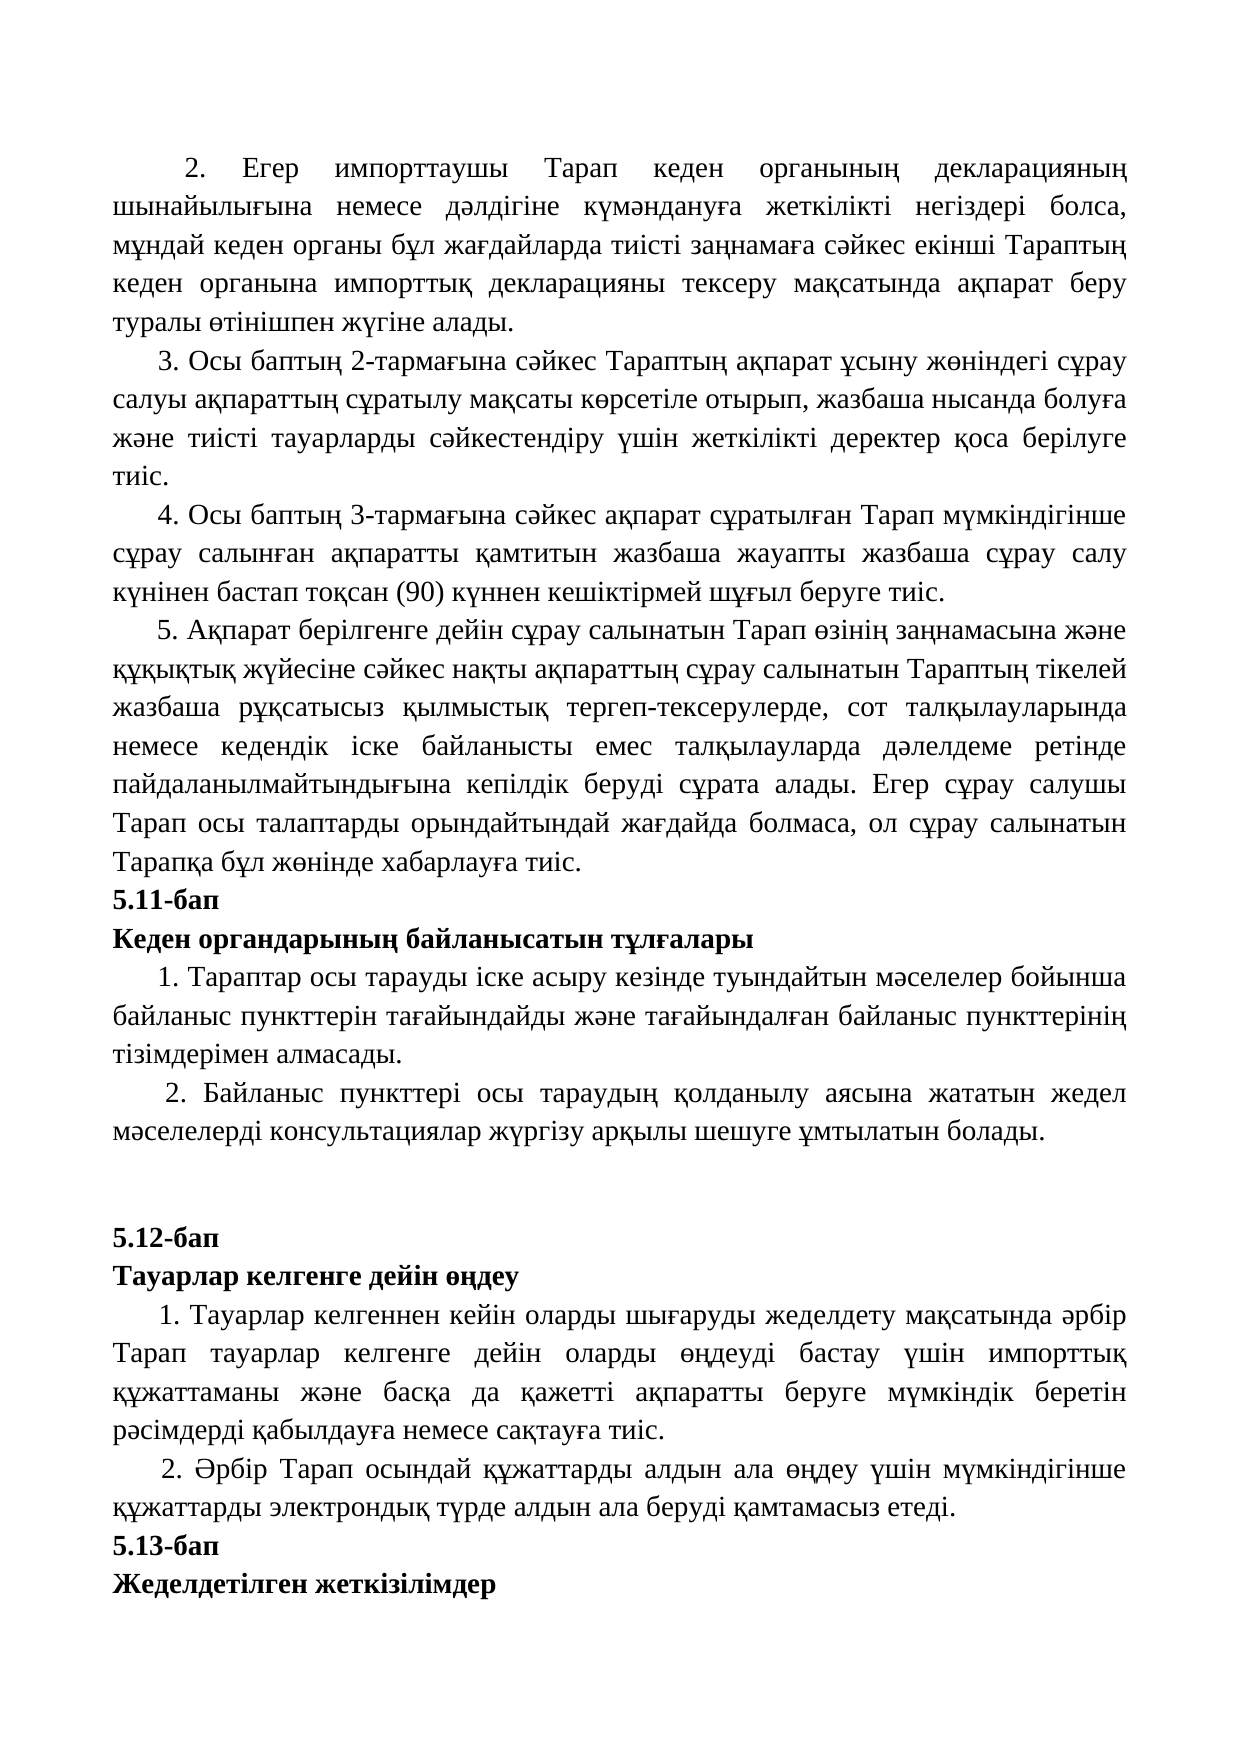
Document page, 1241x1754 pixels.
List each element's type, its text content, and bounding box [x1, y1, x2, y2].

text 1. Тараптар осы тарауды іске асыру кезінде туындайтын мәселелер бойынша байланыс пункттерін тағайындайды және тағайындалған байланыс пункттерінің тізімдерімен алмасады. [112, 959, 1128, 1070]
text 5.12-бап [112, 1220, 1128, 1253]
text 2. Егер импорттаушы Тарап кеден органының декларацияның шынайылығына немесе дәлдігіне күмәндануға жеткілікті негіздері болса, мұндай кеден органы бұл жағдайларда тиісті заңнамаға сәйкес екінші Тараптың кеден органына импорттық декларацияны тексеру мақсатында ақпарат беру туралы өтінішпен жүгіне алады. [112, 150, 1128, 338]
text 1. Тауарлар келгеннен кейін оларды шығаруды жеделдету мақсатында әрбір Тарап тауарлар келгенге дейін оларды өңдеуді бастау үшін импорттық құжаттаманы және басқа да қажетті ақпаратты беруге мүмкіндік беретін рәсімдерді қабылдауға немесе сақтауға тиіс. [112, 1297, 1128, 1446]
text 5.13-бап [112, 1528, 1128, 1562]
text Тауарлар келгенге дейін өңдеу [112, 1258, 1128, 1292]
text 4. Осы баптың 3-тармағына сәйкес ақпарат сұратылған Тарап мүмкіндігінше сұрау салынған ақпаратты қамтитын жазбаша жауапты жазбаша сұрау салу күнінен бастап тоқсан (90) күннен кешіктірмей шұғыл беруге тиіс. [112, 497, 1128, 607]
text Кеден органдарының байланысатын тұлғалары [112, 921, 1128, 954]
text 3. Осы баптың 2-тармағына сәйкес Тараптың ақпарат ұсыну жөніндегі сұрау салуы ақпараттың сұратылу мақсаты көрсетіле отырып, жазбаша нысанда болуға және тиісті тауарларды сәйкестендіру үшін жеткілікті деректер қоса берілуге тиіс. [112, 343, 1128, 492]
text 2. Әрбір Тарап осындай құжаттарды алдын ала өңдеу үшін мүмкіндігінше құжаттарды электрондық түрде алдын ала беруді қамтамасыз етеді. [112, 1451, 1128, 1523]
text Жеделдетілген жеткізілімдер [112, 1567, 1128, 1600]
text 5.11-бап [112, 882, 1128, 916]
text 5. Ақпарат берілгенге дейін сұрау салынатын Тарап өзінің заңнамасына және құқықтық жүйесіне сәйкес нақты ақпараттың сұрау салынатын Тараптың тікелей жазбаша рұқсатысыз қылмыстық тергеп-тексерулерде, сот талқылауларында немесе кедендік іске байланысты емес талқылауларда дәлелдеме ретінде пайдаланылмайтындығына кепілдік беруді сұрата алады. Егер сұрау салушы Тарап осы талаптарды орындайтындай жағдайда болмаса, ол сұрау салынатын Тарапқа бұл жөнінде хабарлауға тиіс. [112, 612, 1128, 877]
text 2. Байланыс пункттері осы тараудың қолданылу аясына жататын жедел мәселелерді консультациялар жүргізу арқылы шешуге ұмтылатын болады. [112, 1075, 1128, 1147]
